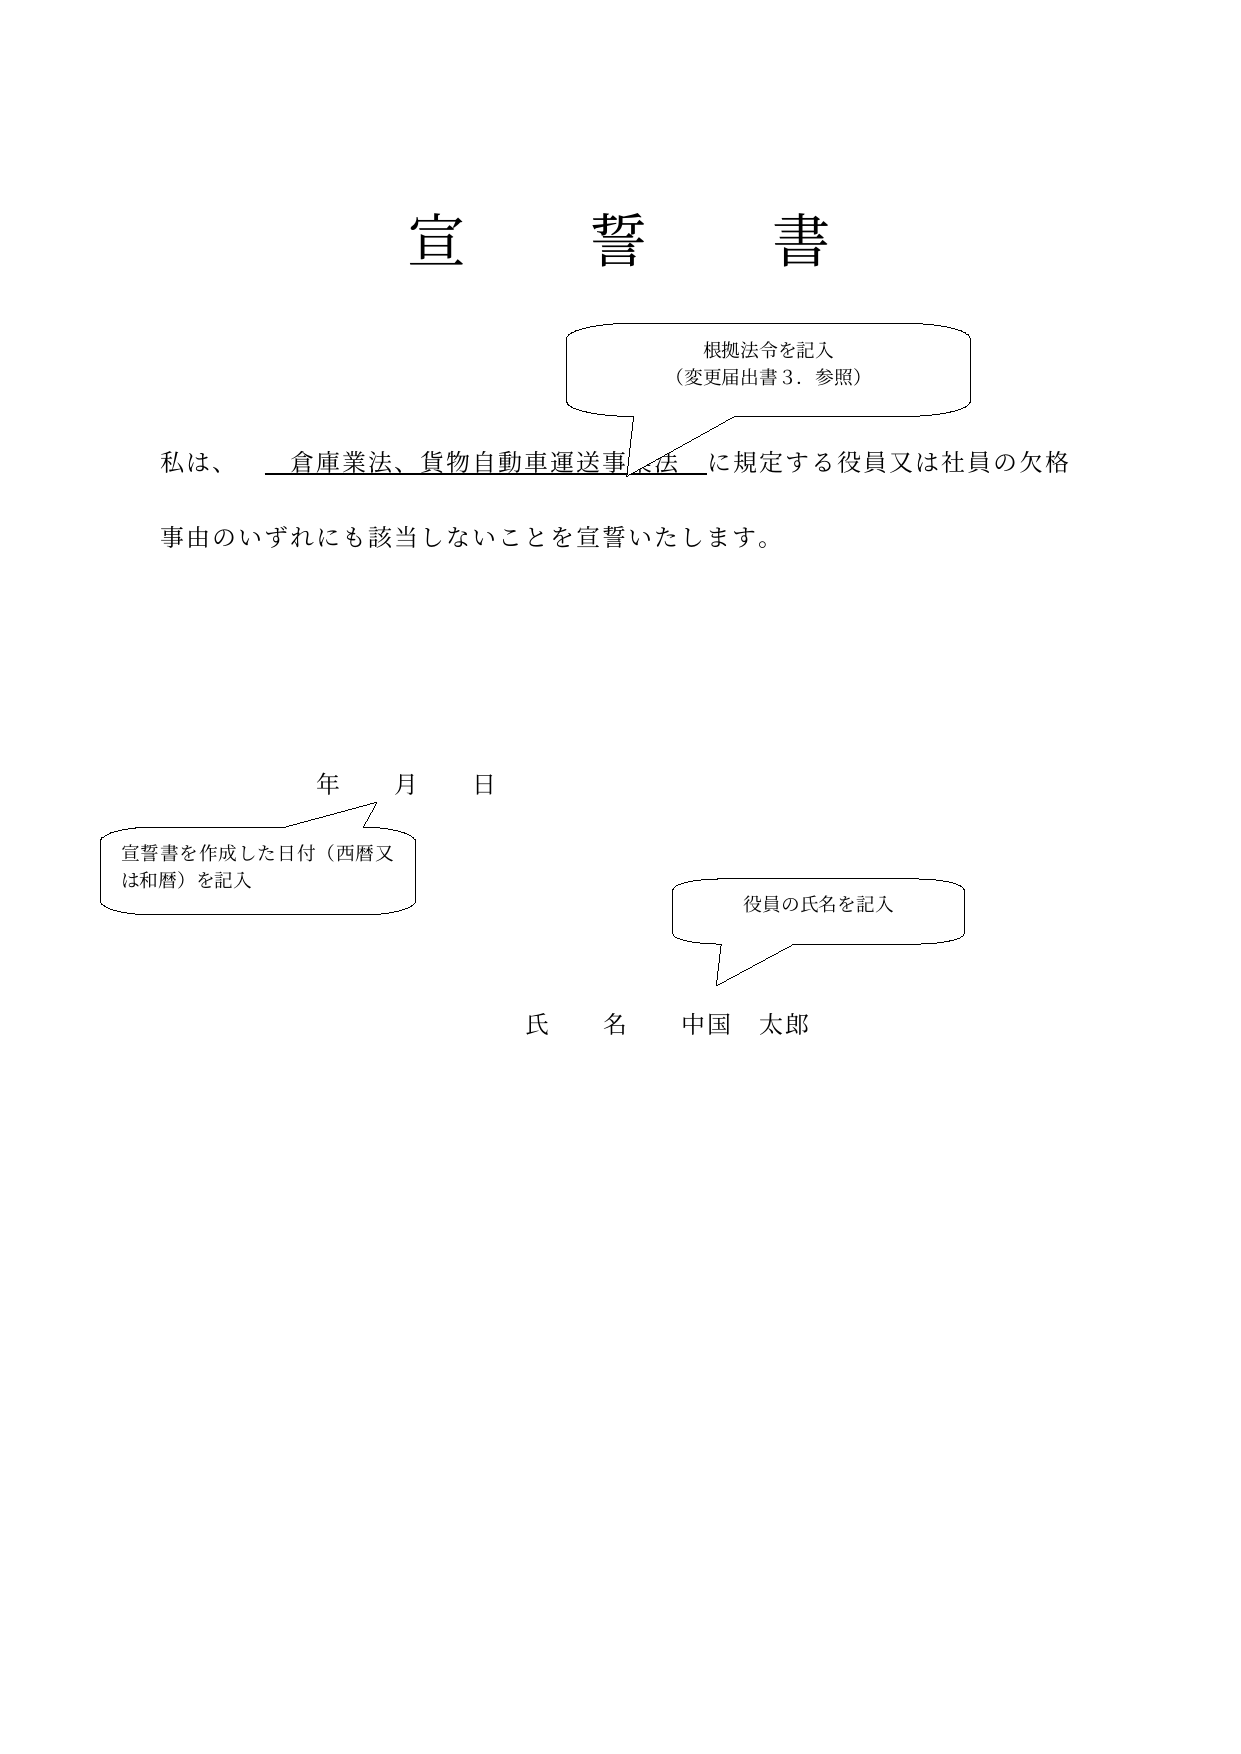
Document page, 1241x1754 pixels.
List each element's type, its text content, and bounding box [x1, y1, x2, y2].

text 年 月 日 [108, 754, 1150, 813]
text 宣 誓 書 [108, 192, 1150, 282]
text 氏 名 中国 太郎 [108, 993, 1150, 1053]
text 私は、 倉庫業法、貨物自動車運送事業法 に規定する役員又は社員の欠格事由のいずれにも該当しないことを宣誓いたします。 [134, 431, 1077, 566]
